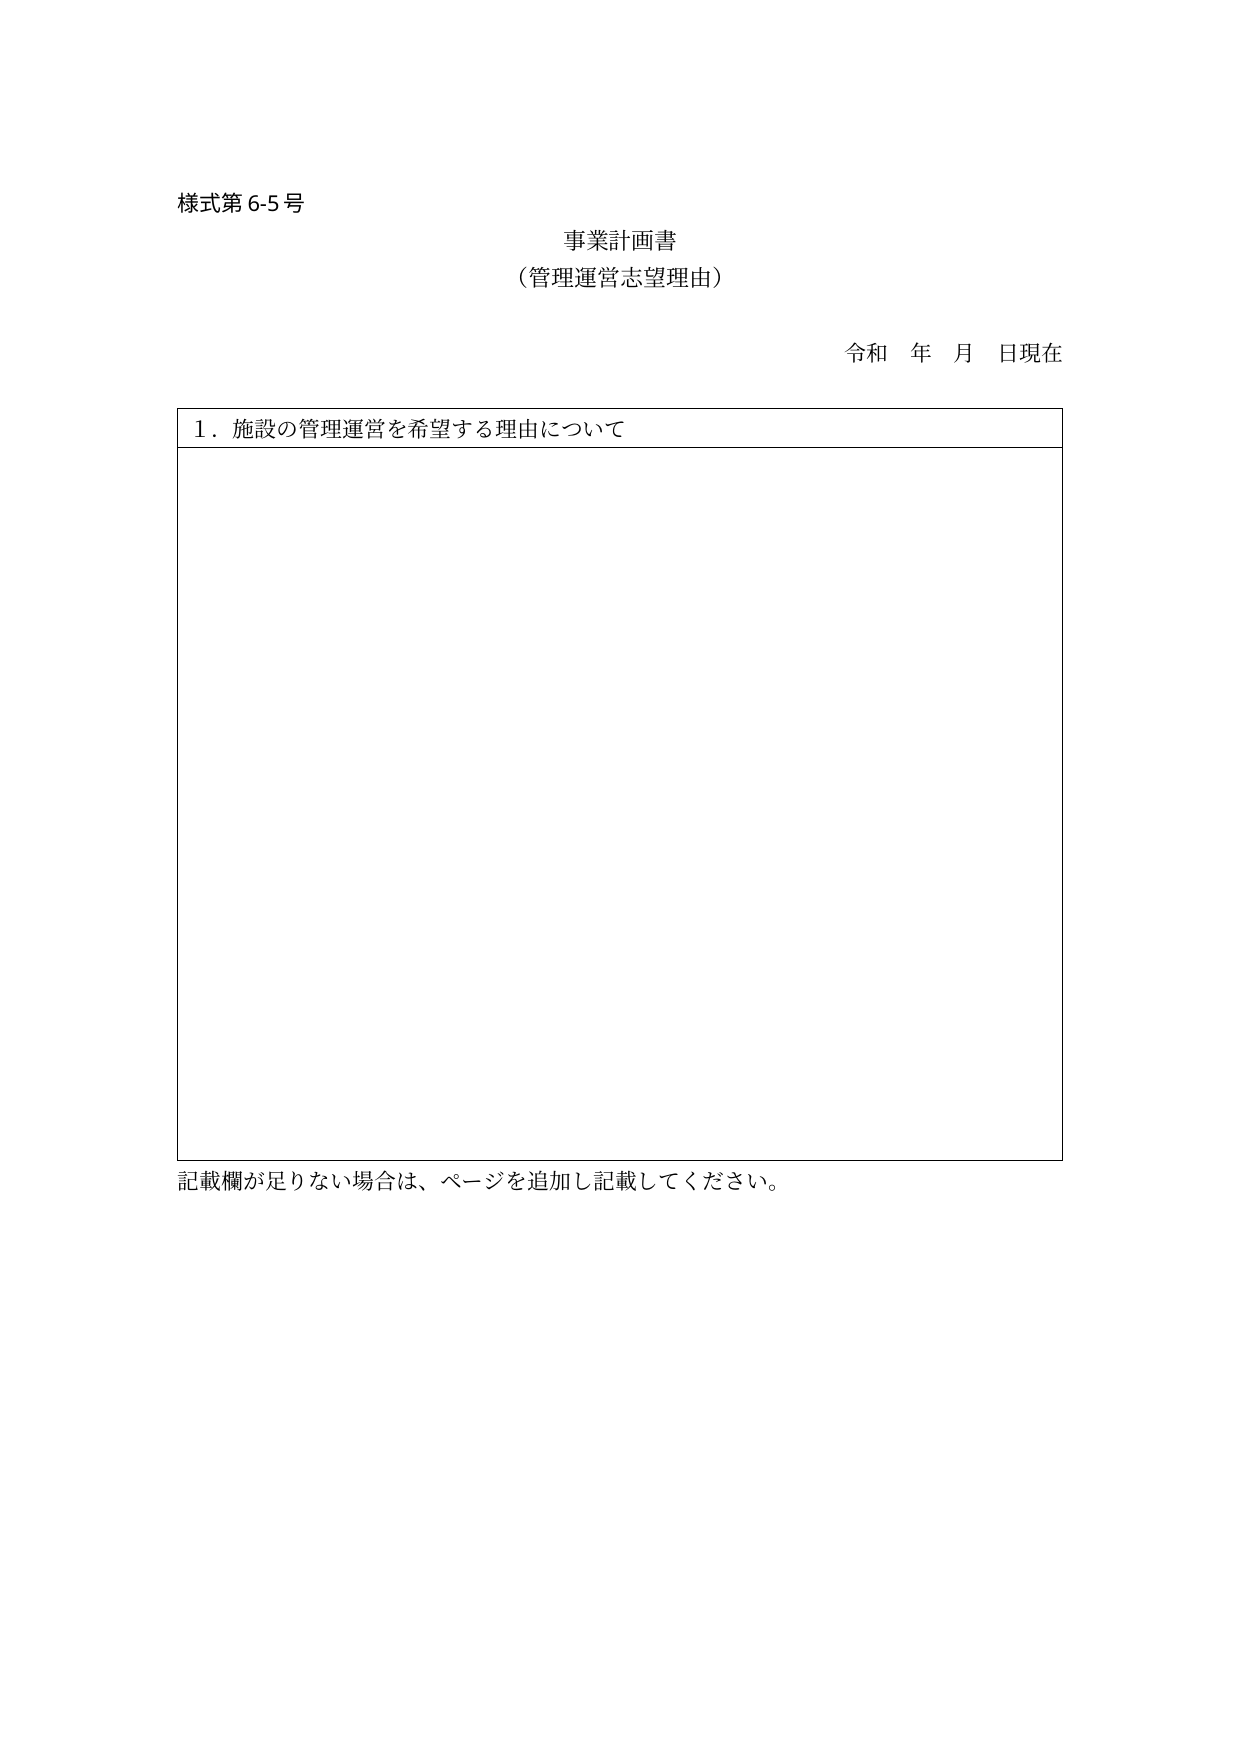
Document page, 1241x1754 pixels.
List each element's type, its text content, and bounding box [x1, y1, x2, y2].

text （管理運営志望理由） [177, 258, 1063, 296]
table_cell [178, 448, 1062, 1160]
text 様式第6-5号 [177, 183, 1063, 221]
text 記載欄が足りない場合は、ページを追加し記載してください。 [177, 1161, 1063, 1199]
table_header １．施設の管理運営を希望する理由について [178, 409, 1062, 447]
text 令和 年 月 日現在 [177, 333, 1063, 371]
text 事業計画書 [177, 221, 1063, 258]
